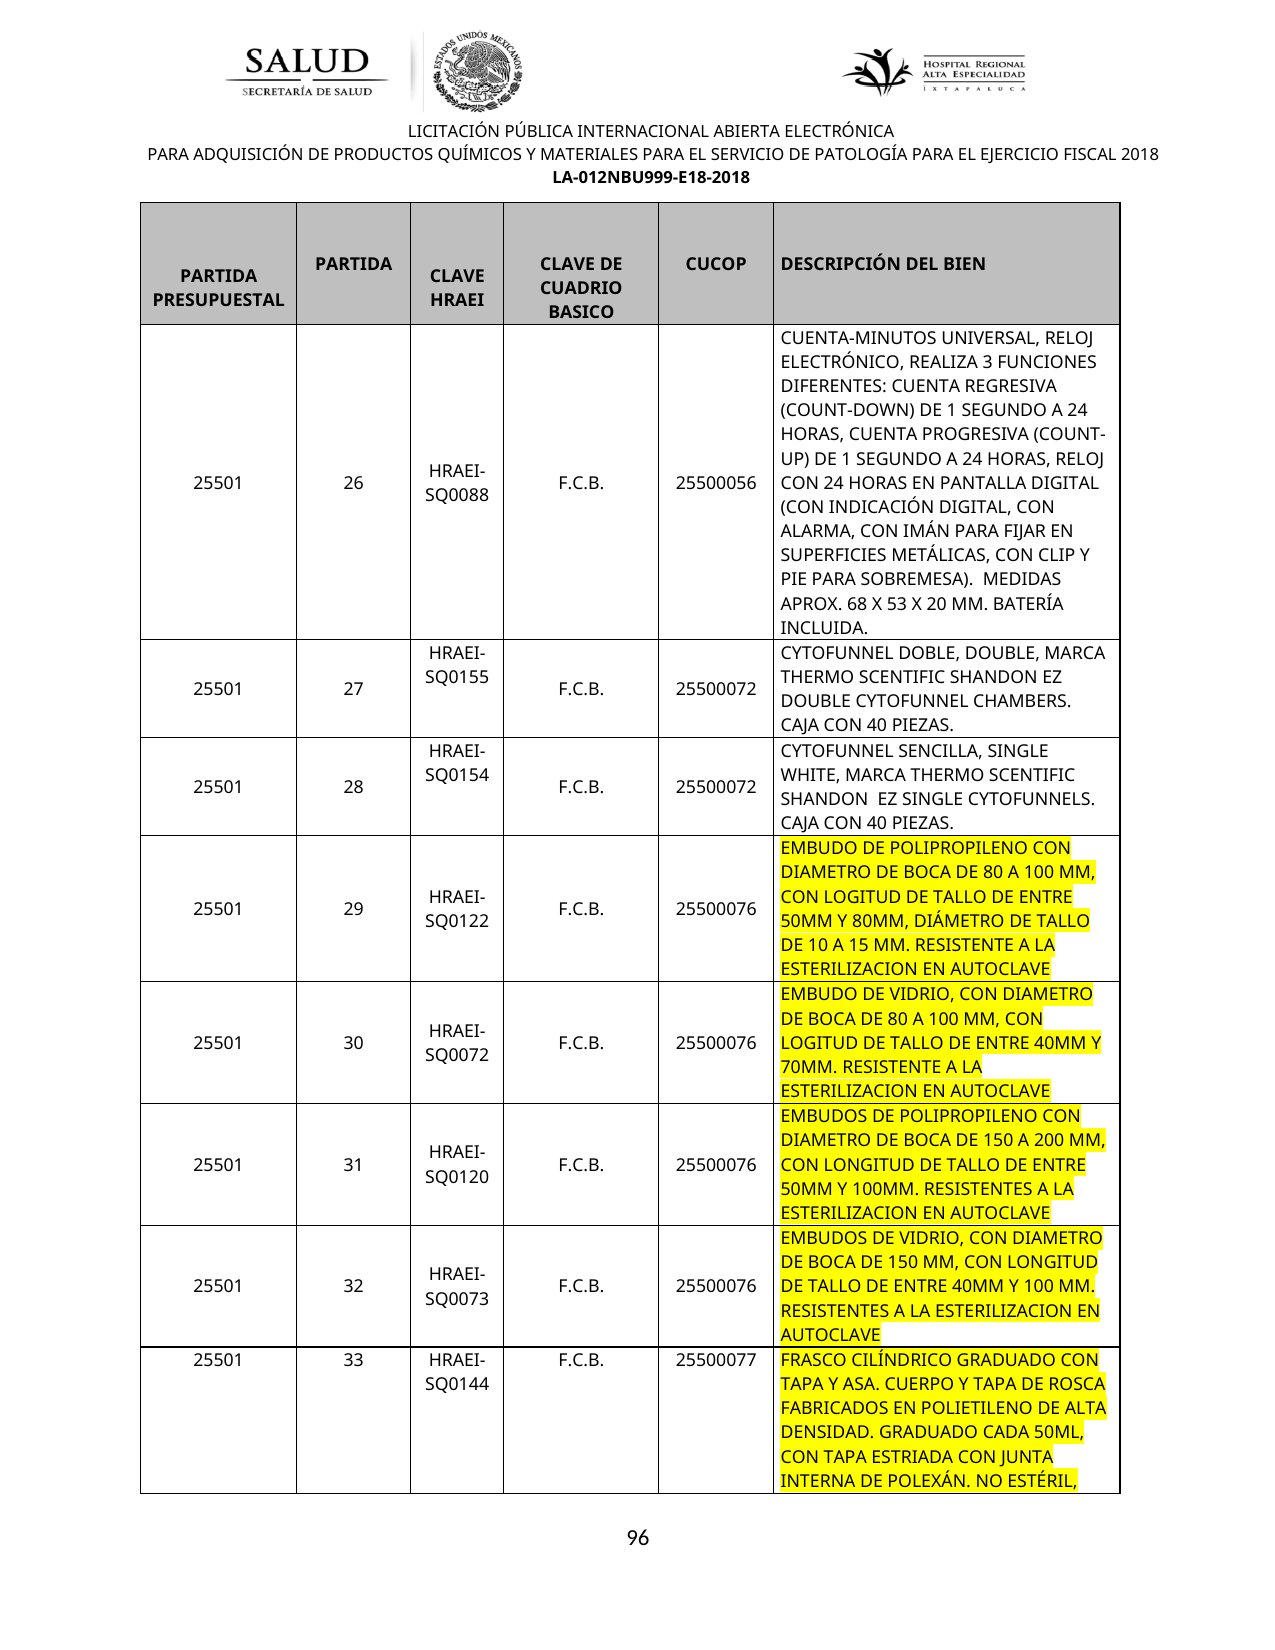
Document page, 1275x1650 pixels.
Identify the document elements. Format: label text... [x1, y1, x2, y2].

table_header CUCOP [659, 203, 773, 324]
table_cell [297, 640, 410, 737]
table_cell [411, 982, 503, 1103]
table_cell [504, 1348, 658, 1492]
table_header CLAVE HRAEI [411, 203, 503, 324]
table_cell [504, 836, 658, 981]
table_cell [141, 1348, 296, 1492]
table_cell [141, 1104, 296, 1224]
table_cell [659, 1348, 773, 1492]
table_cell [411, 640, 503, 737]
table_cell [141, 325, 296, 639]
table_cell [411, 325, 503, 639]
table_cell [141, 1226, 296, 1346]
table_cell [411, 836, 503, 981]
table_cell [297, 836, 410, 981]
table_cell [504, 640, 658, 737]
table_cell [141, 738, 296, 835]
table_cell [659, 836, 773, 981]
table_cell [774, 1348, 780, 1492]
table_header CLAVE DE CUADRIO BASICO [504, 203, 658, 324]
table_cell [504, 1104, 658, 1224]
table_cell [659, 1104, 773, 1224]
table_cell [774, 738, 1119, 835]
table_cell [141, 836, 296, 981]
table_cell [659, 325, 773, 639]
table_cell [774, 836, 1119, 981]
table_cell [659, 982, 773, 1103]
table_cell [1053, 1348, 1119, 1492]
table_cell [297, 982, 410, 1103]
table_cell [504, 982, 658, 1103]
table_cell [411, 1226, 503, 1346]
table_header PARTIDA [297, 203, 410, 324]
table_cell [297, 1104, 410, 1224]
table_header DESCRIPCIÓN DEL BIEN [774, 203, 1119, 324]
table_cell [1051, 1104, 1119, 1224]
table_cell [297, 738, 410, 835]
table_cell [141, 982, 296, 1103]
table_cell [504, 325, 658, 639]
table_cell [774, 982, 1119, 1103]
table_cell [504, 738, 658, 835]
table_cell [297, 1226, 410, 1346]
table_header PARTIDA PRESUPUESTAL [141, 203, 296, 324]
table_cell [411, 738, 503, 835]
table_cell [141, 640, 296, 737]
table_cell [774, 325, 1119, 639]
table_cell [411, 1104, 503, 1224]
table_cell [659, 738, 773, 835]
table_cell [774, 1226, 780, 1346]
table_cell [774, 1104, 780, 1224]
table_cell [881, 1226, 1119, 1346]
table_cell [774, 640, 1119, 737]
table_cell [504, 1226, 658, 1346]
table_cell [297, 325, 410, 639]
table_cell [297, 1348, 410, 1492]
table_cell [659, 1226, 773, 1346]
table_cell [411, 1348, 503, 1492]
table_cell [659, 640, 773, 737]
